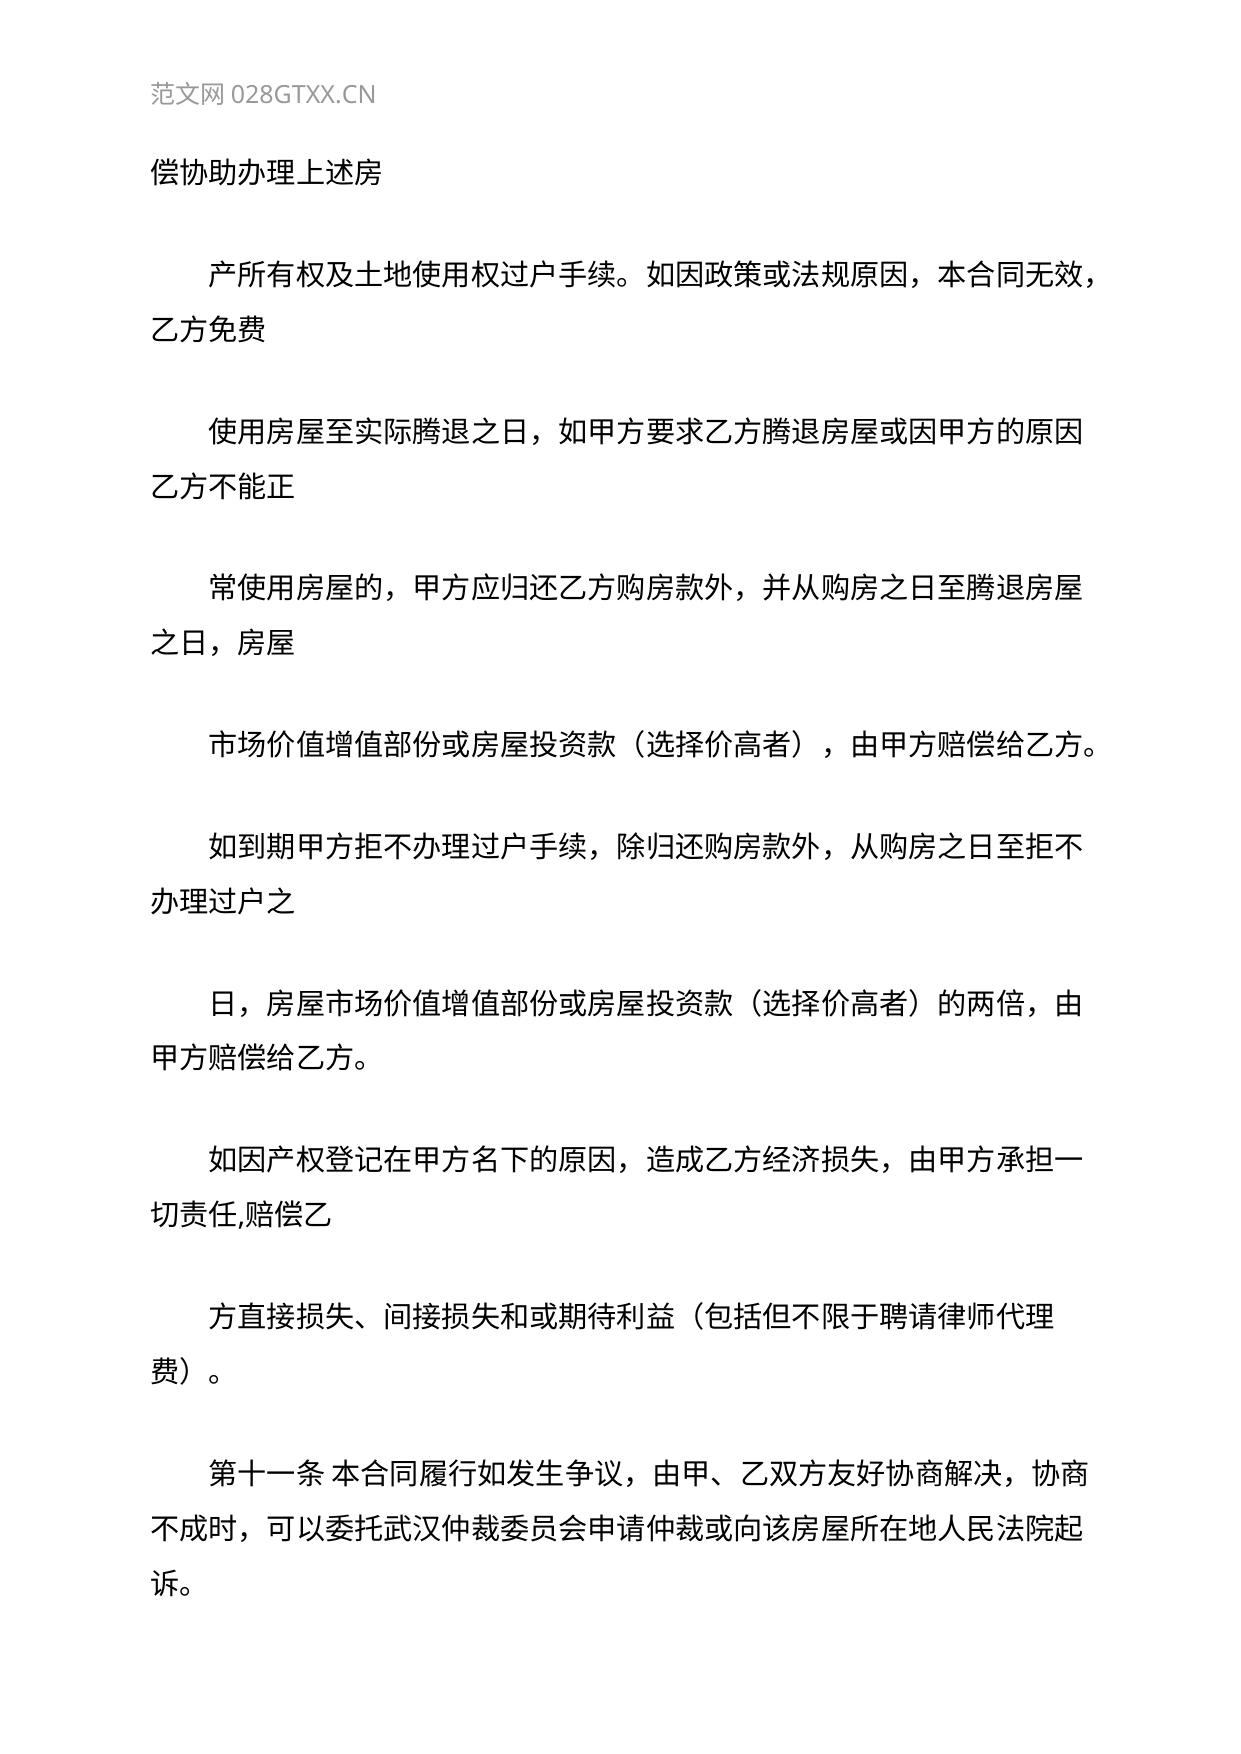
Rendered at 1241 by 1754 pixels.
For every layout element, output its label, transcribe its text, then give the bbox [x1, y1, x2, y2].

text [150, 150, 1090, 192]
text 常使用房屋的，甲方应归还乙方购房款外，并从购房之日至腾退房屋之日，房屋 [150, 565, 1090, 662]
text 市场价值增值部份或房屋投资款（选择价高者），由甲方赔偿给乙方。 [150, 722, 1090, 764]
text 使用房屋至实际腾退之日，如甲方要求乙方腾退房屋或因甲方的原因乙方不能正 [150, 408, 1090, 506]
text 日，房屋市场价值增值部份或房屋投资款（选择价高者）的两倍，由甲方赔偿给乙方。 [150, 980, 1090, 1077]
text 如因产权登记在甲方名下的原因，造成乙方经济损失，由甲方承担一切责任,赔偿乙 [150, 1137, 1090, 1234]
text 产所有权及土地使用权过户手续。如因政策或法规原因，本合同无效，乙方免费 [150, 252, 1090, 349]
text 方直接损失、间接损失和或期待利益（包括但不限于聘请律师代理费）。 [150, 1294, 1090, 1391]
text 如到期甲方拒不办理过户手续，除归还购房款外，从购房之日至拒不办理过户之 [150, 823, 1090, 921]
text 第十一条 本合同履行如发生争议，由甲、乙双方友好协商解决，协商不成时，可以委托武汉仲裁委员会申请仲裁或向该房屋所在地人民法院起诉。 [150, 1450, 1090, 1602]
